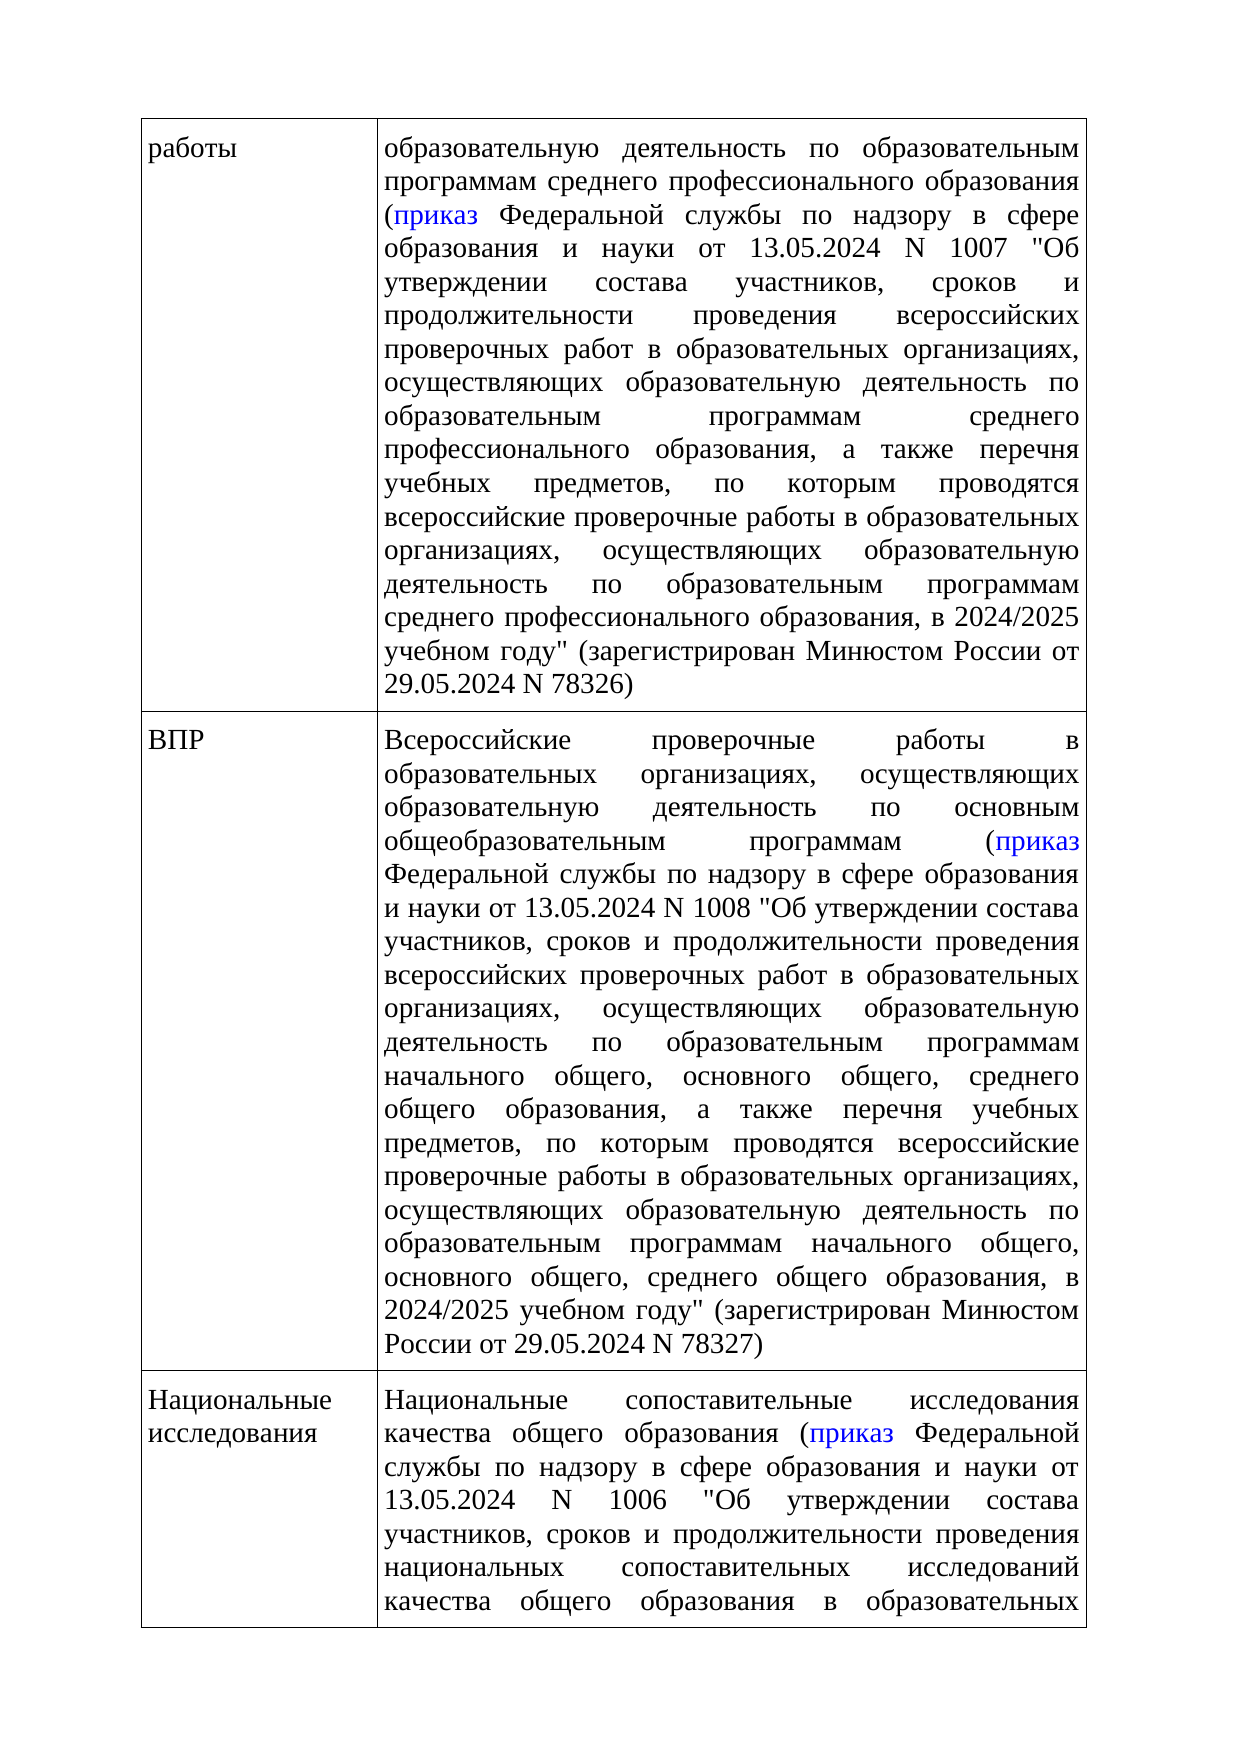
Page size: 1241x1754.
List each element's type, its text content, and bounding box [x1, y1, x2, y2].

table_cell Всероссийские проверочные работы в образовательных организациях, осуществляющих образовательную деятельность по основным общеобразовательным программам (приказ Федеральной службы по надзору в сфере образования и науки от 13.05.2024 N 1008 "Об утверждении состава участников, сроков и продолжительности проведения всероссийских проверочных работ в образовательных организациях, осуществляющих образовательную деятельность по образовательным программам начального общего, основного общего, среднего общего образования, а также перечня учебных предметов, по которым проводятся всероссийские проверочные работы в образовательных организациях, осуществляющих образовательную деятельность по образовательным программам начального общего, основного общего, среднего общего образования, в 2024/2025 учебном году" (зарегистрирован Минюстом России от 29.05.2024 N 78327) [378, 712, 1086, 1370]
table_cell ВПР [142, 712, 377, 1370]
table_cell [142, 1371, 377, 1627]
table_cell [142, 119, 377, 711]
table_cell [378, 119, 1086, 711]
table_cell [378, 1371, 1086, 1627]
